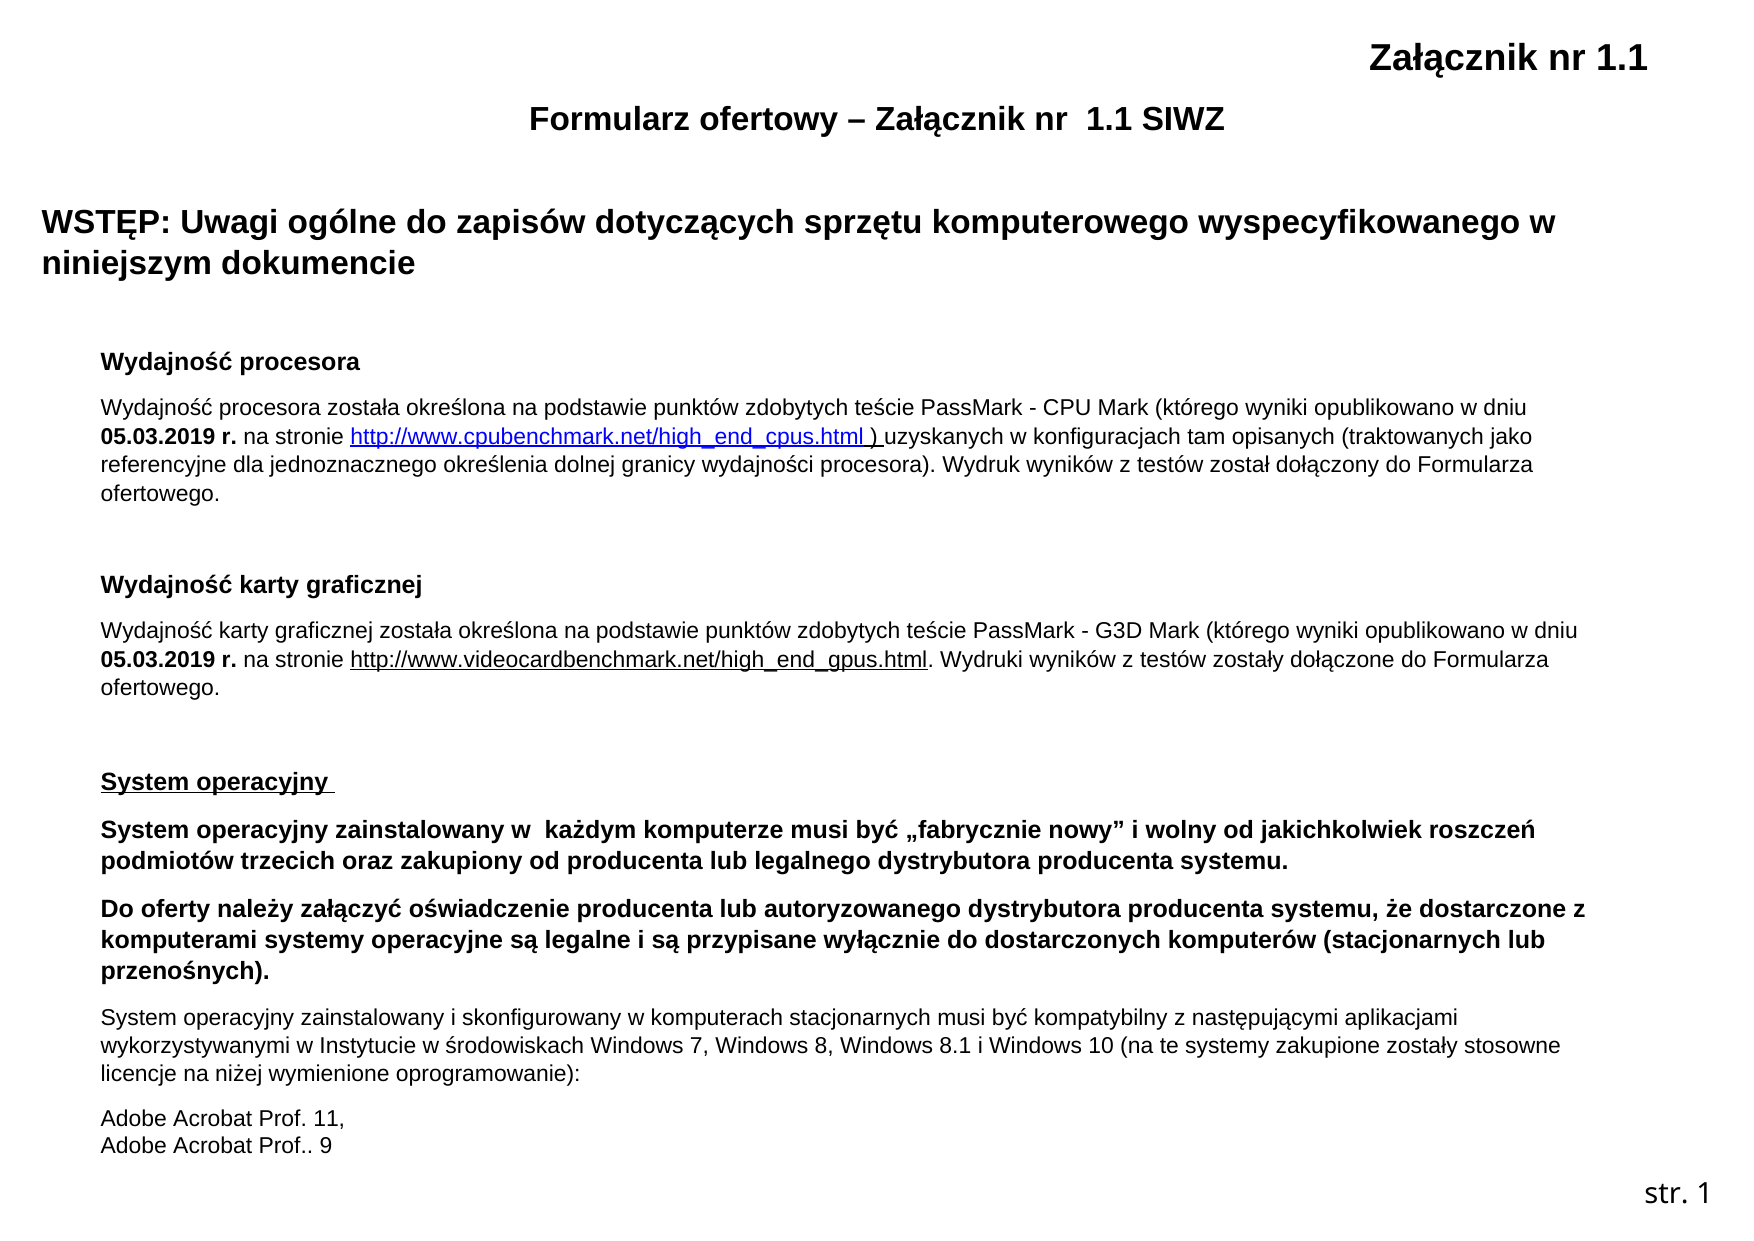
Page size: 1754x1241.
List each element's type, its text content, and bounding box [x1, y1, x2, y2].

text WSTĘP: Uwagi ogólne do zapisów dotyczących sprzętu komputerowego wyspecyfikowanego w niniejszym dokumencie [41, 202, 1713, 282]
text System operacyjny [100, 767, 1636, 796]
text Wydajność karty graficznej została określona na podstawie punktów zdobytych teście PassMark - G3D Mark (którego wyniki opublikowano w dniu 05.03.2019 r. na stronie http://www.videocardbenchmark.net/high_end_gpus.html. Wydruki wyników z testów zostały dołączone do Formularza ofertowego. [100, 617, 1636, 701]
text Adobe Acrobat Prof.. 9 [100, 1132, 1713, 1158]
text Wydajność procesora została określona na podstawie punktów zdobytych teście PassMark - CPU Mark (którego wyniki opublikowano w dniu 05.03.2019 r. na stronie http://www.cpubenchmark.net/high_end_cpus.html ) uzyskanych w konfiguracjach tam opisanych (traktowanych jako referencyjne dla jednoznacznego określenia dolnej granicy wydajności procesora). Wydruk wyników z testów został dołączony do Formularza ofertowego. [100, 394, 1636, 506]
text Wydajność procesora [100, 347, 1636, 375]
text Załącznik nr 1.1 [189, 35, 1713, 78]
text Do oferty należy załączyć oświadczenie producenta lub autoryzowanego dystrybutora producenta systemu, że dostarczone z komputerami systemy operacyjne są legalne i są przypisane wyłącznie do dostarczonych komputerów (stacjonarnych lub przenośnych). [100, 894, 1636, 984]
text Formularz ofertowy – Załącznik nr 1.1 SIWZ [41, 99, 1713, 137]
text Wydajność karty graficznej [100, 570, 1636, 598]
text System operacyjny zainstalowany w każdym komputerze musi być „fabrycznie nowy” i wolny od jakichkolwiek roszczeń podmiotów trzecich oraz zakupiony od producenta lub legalnego dystrybutora producenta systemu. [100, 815, 1636, 875]
text Adobe Acrobat Prof. 11, [100, 1105, 1713, 1132]
text System operacyjny zainstalowany i skonfigurowany w komputerach stacjonarnych musi być kompatybilny z następującymi aplikacjami wykorzystywanymi w Instytucie w środowiskach Windows 7, Windows 8, Windows 8.1 i Windows 10 (na te systemy zakupione zostały stosowne licencje na niżej wymienione oprogramowanie): [100, 1003, 1636, 1087]
